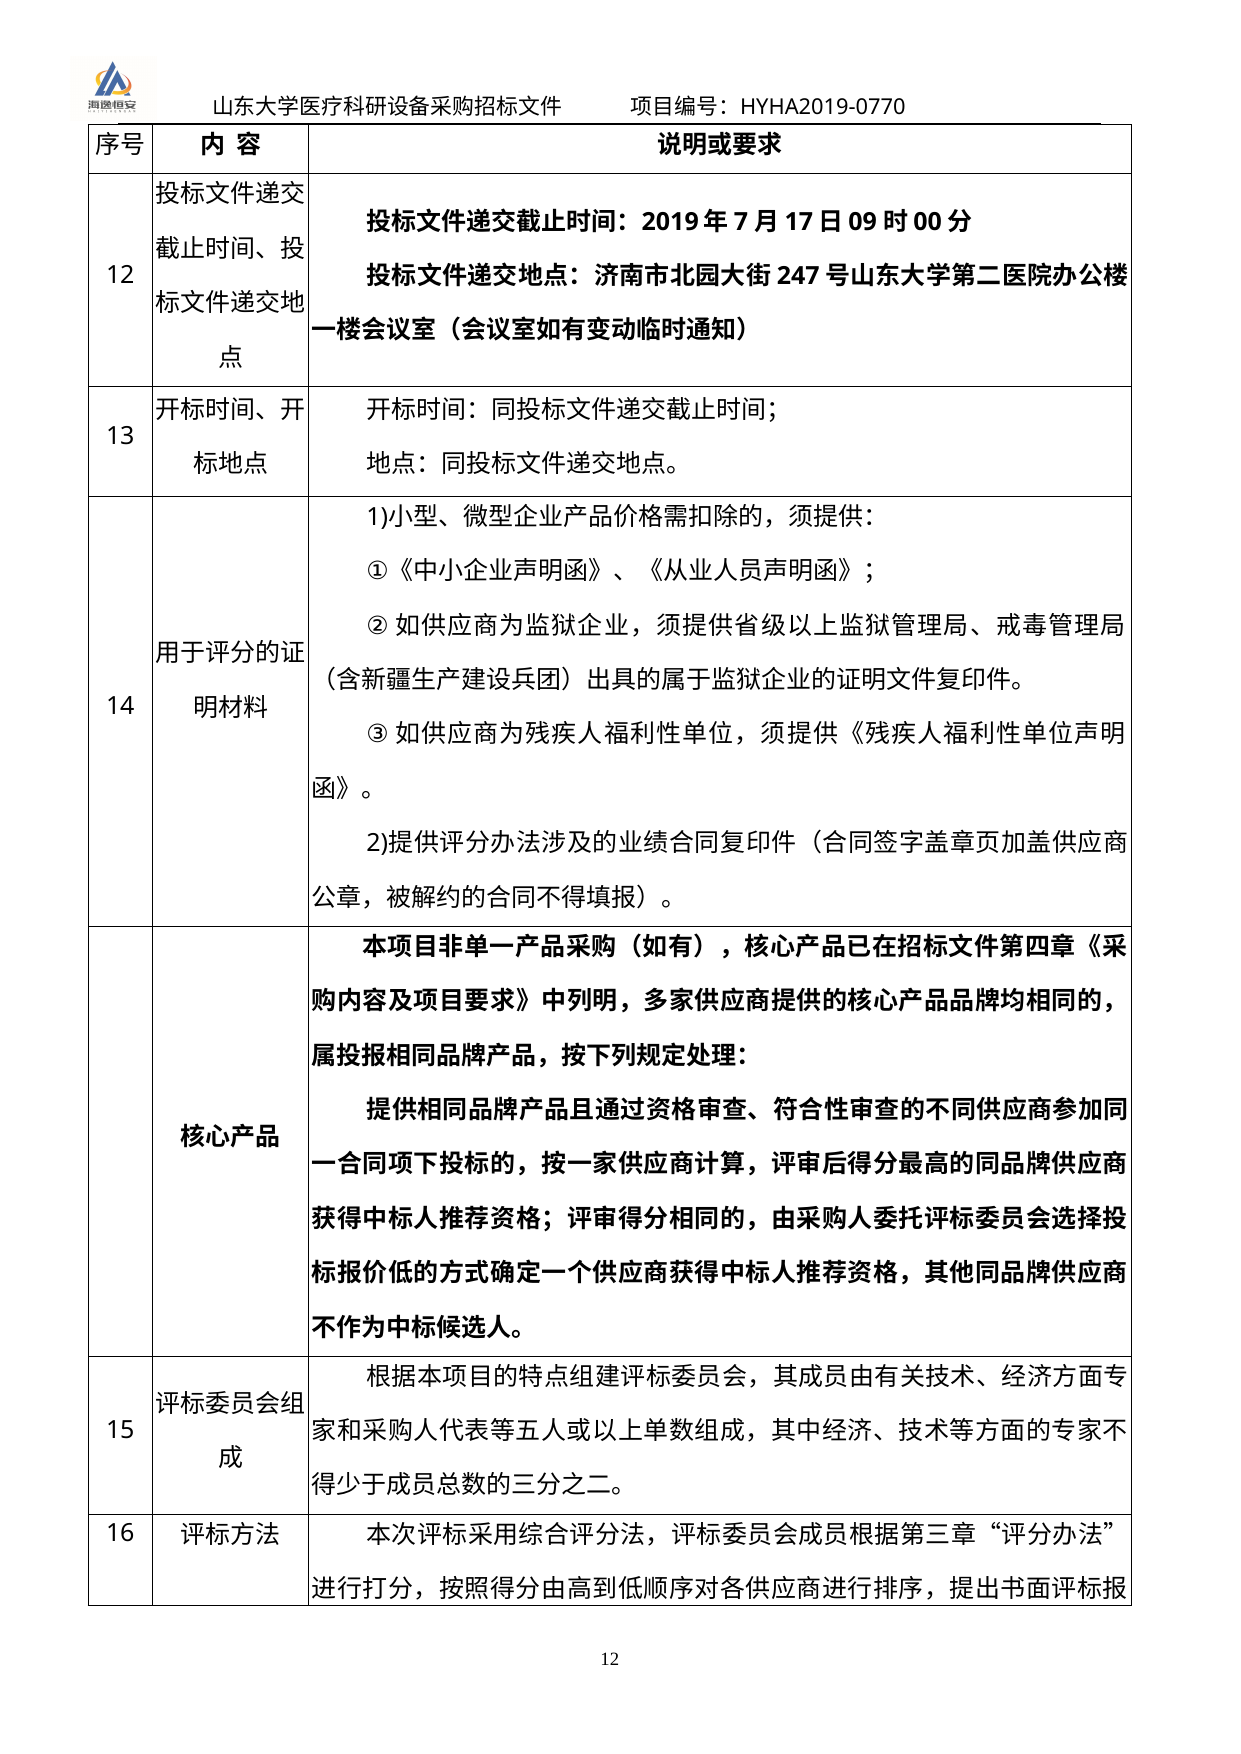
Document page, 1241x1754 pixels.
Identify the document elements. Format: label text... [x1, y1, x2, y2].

table_cell 投标文件递交截止时间、投标文件递交地点 [153, 174, 308, 386]
table_cell 16 [89, 1515, 152, 1605]
table_cell 本项目非单一产品采购（如有），核心产品已在招标文件第四章《采购内容及项目要求》中列明，多家供应商提供的核心产品品牌均相同的，属投报相同品牌产品，按下列规定处理： 提供相同品牌产品且通过资格审查、符合性审查的不同供应商参加同一合同项下投标的，按一家供应商计算，评审后得分最高的同品牌供应商获得中标人推荐资格；评审得分相同的，由采购人委托评标委员会选择投标报价低的方式确定一个供应商获得中标人推荐资格，其他同品牌供应商不作为中标候选人。 [309, 927, 1131, 1356]
table_cell [89, 927, 152, 1356]
table_cell 评标委员会组成 [153, 1357, 308, 1514]
table_header 说明或要求 [309, 125, 1131, 173]
table_cell 本次评标采用综合评分法，评标委员会成员根据第三章“评分办法”进行打分，按照得分由高到低顺序对各供应商进行排序，提出书面评标报告，依法确定中标人。 [309, 1515, 1131, 1605]
table_cell 13 [89, 387, 152, 496]
table_cell 评标方法 [153, 1515, 308, 1605]
table_cell 开标时间、开标地点 [153, 387, 308, 496]
table_cell 15 [89, 1357, 152, 1514]
table_cell 根据本项目的特点组建评标委员会，其成员由有关技术、经济方面专家和采购人代表等五人或以上单数组成，其中经济、技术等方面的专家不得少于成员总数的三分之二。 [309, 1357, 1131, 1514]
table_cell 用于评分的证明材料 [153, 497, 308, 926]
table_cell 核心产品 [153, 927, 308, 1356]
table_cell 14 [89, 497, 152, 926]
table_cell 1)小型、微型企业产品价格需扣除的，须提供： ①《中小企业声明函》、《从业人员声明函》； ②如供应商为监狱企业，须提供省级以上监狱管理局、戒毒管理局（含新疆生产建设兵团）出具的属于监狱企业的证明文件复印件。 ③如供应商为残疾人福利性单位，须提供《残疾人福利性单位声明函》。 2)提供评分办法涉及的业绩合同复印件（合同签字盖章页加盖供应商公章，被解约的合同不得填报）。 [309, 497, 1131, 926]
picture [69, 56, 157, 121]
table_header 内 容 [153, 125, 308, 173]
table_cell 投标文件递交截止时间：2019年7 月17日09 时00分 投标文件递交地点：济南市北园大街247号山东大学第二医院办公楼一楼会议室（会议室如有变动临时通知） [309, 174, 1131, 386]
table_cell 12 [89, 174, 152, 386]
table_cell 开标时间：同投标文件递交截止时间； 地点：同投标文件递交地点。 [309, 387, 1131, 496]
table_header 序号 [89, 125, 152, 173]
